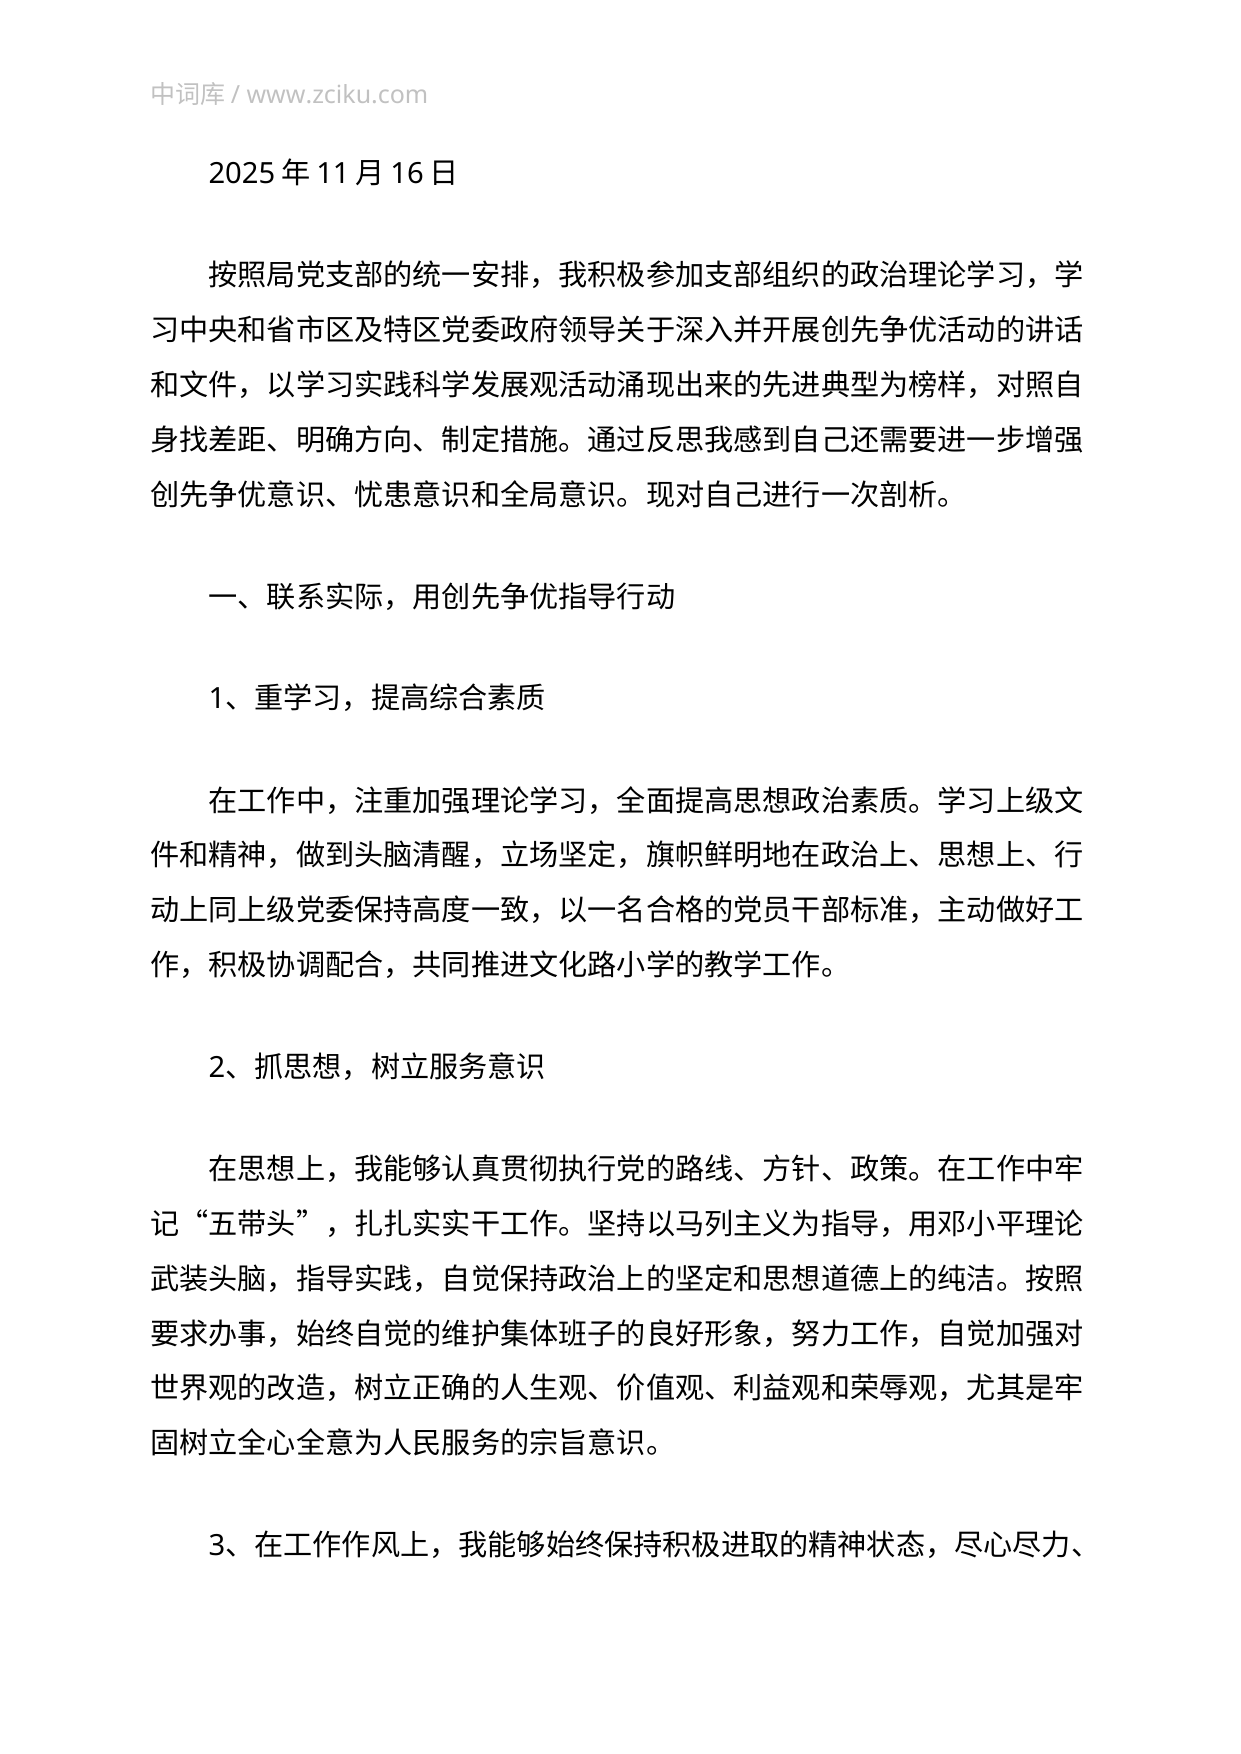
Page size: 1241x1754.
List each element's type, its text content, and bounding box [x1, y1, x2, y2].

text 2、抓思想，树立服务意识 [150, 1043, 1090, 1086]
text 2025年11月16日 [150, 150, 1090, 192]
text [150, 1522, 1090, 1564]
text 按照局党支部的统一安排，我积极参加支部组织的政治理论学习，学习中央和省市区及特区党委政府领导关于深入并开展创先争优活动的讲话和文件，以学习实践科学发展观活动涌现出来的先进典型为榜样，对照自身找差距、明确方向、制定措施。通过反思我感到自己还需要进一步增强创先争优意识、忧患意识和全局意识。现对自己进行一次剖析。 [150, 252, 1090, 514]
text 在思想上，我能够认真贯彻执行党的路线、方针、政策。在工作中牢记“五带头”，扎扎实实干工作。坚持以马列主义为指导，用邓小平理论武装头脑，指导实践，自觉保持政治上的坚定和思想道德上的纯洁。按照要求办事，始终自觉的维护集体班子的良好形象，努力工作，自觉加强对世界观的改造，树立正确的人生观、价值观、利益观和荣辱观，尤其是牢固树立全心全意为人民服务的宗旨意识。 [150, 1146, 1090, 1462]
text 在工作中，注重加强理论学习，全面提高思想政治素质。学习上级文件和精神，做到头脑清醒，立场坚定，旗帜鲜明地在政治上、思想上、行动上同上级党委保持高度一致，以一名合格的党员干部标准，主动做好工作，积极协调配合，共同推进文化路小学的教学工作。 [150, 777, 1090, 984]
text 一、联系实际，用创先争优指导行动 [150, 573, 1090, 616]
text 1、重学习，提高综合素质 [150, 675, 1090, 717]
